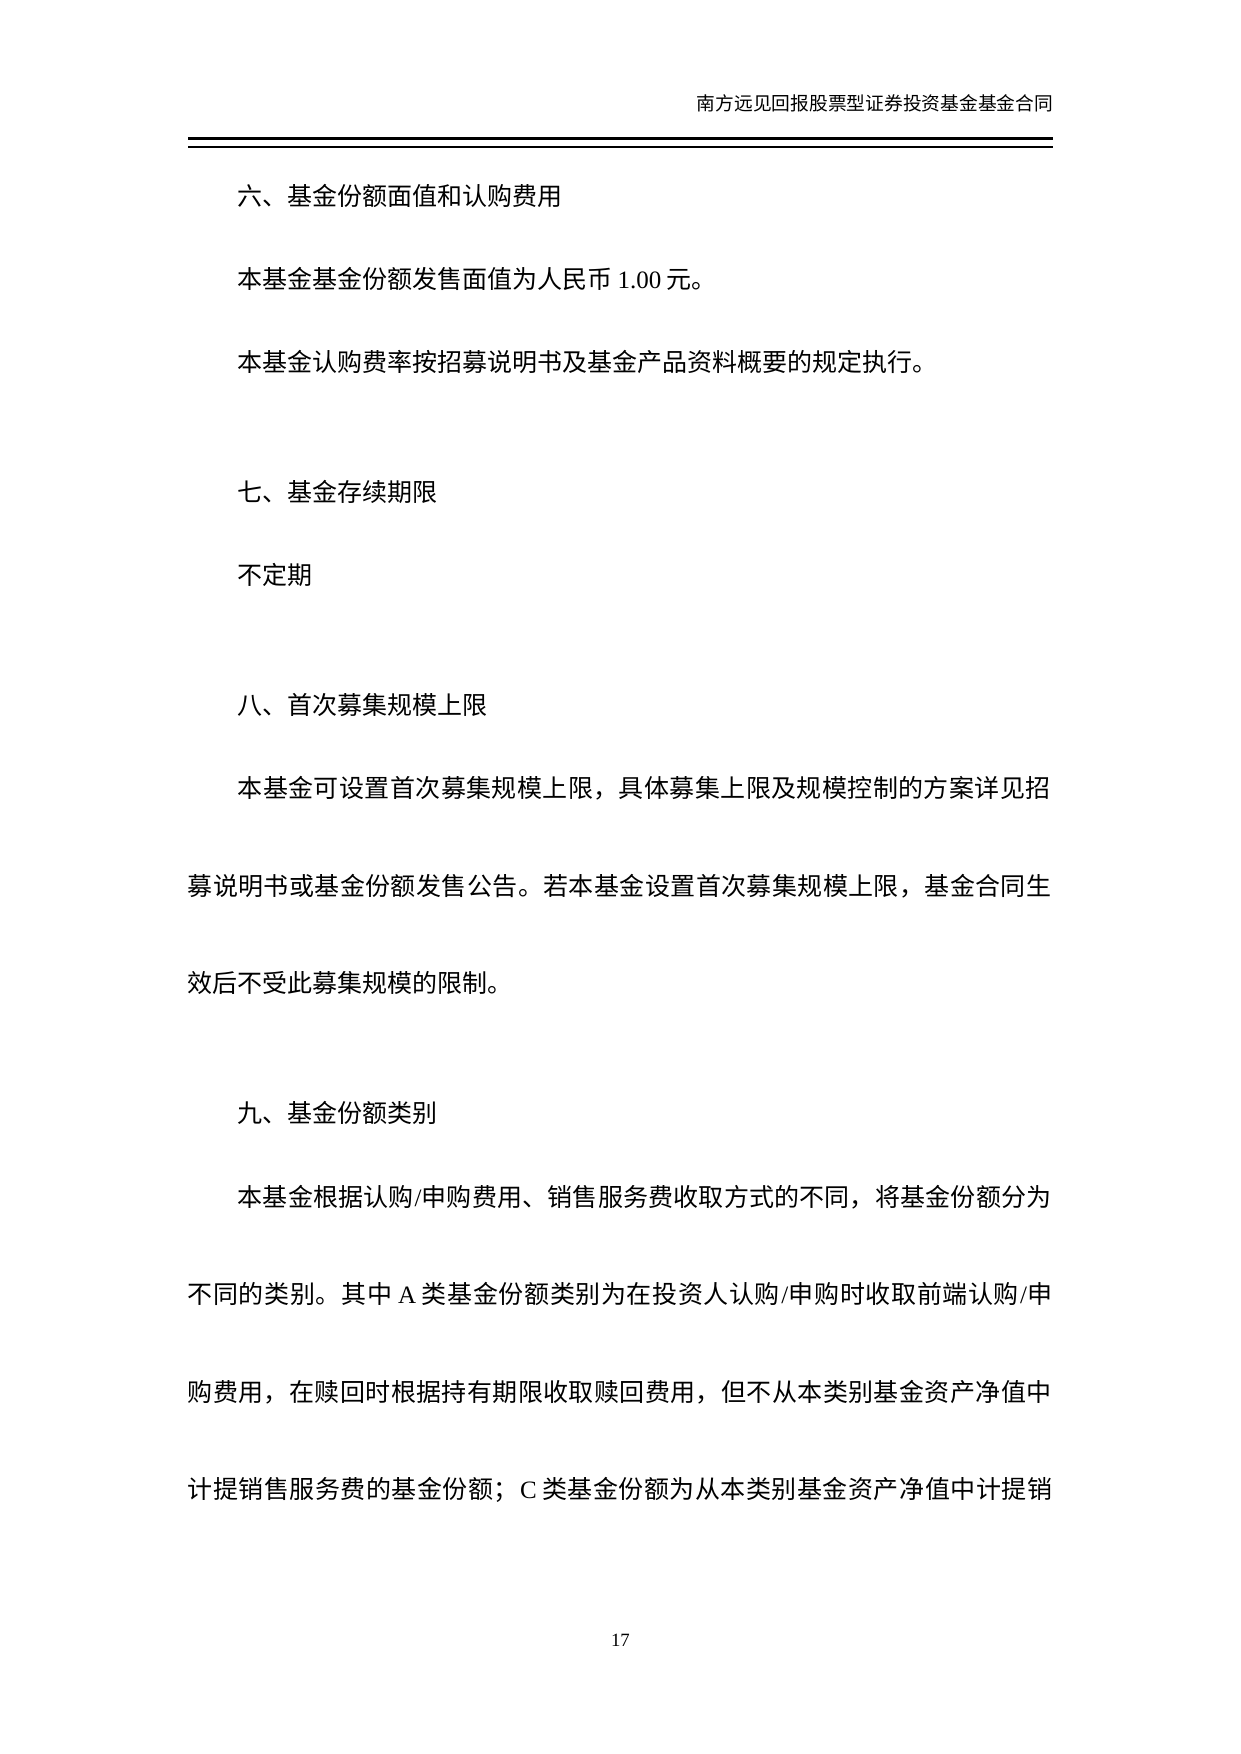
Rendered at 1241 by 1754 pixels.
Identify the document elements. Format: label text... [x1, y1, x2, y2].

text 不定期 [187, 541, 1053, 606]
text 本基金可设置首次募集规模上限，具体募集上限及规模控制的方案详见招募说明书或基金份额发售公告。若本基金设置首次募集规模上限，基金合同生效后不受此募集规模的限制。 [187, 754, 1053, 1014]
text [187, 1163, 1053, 1520]
text 八、首次募集规模上限 [187, 671, 1053, 736]
text 九、基金份额类别 [187, 1079, 1053, 1144]
text 七、基金存续期限 [187, 458, 1053, 523]
text 本基金认购费率按招募说明书及基金产品资料概要的规定执行。 [187, 328, 1053, 393]
text 六、基金份额面值和认购费用 [187, 162, 1053, 227]
text 本基金基金份额发售面值为人民币1.00元。 [187, 245, 1053, 310]
